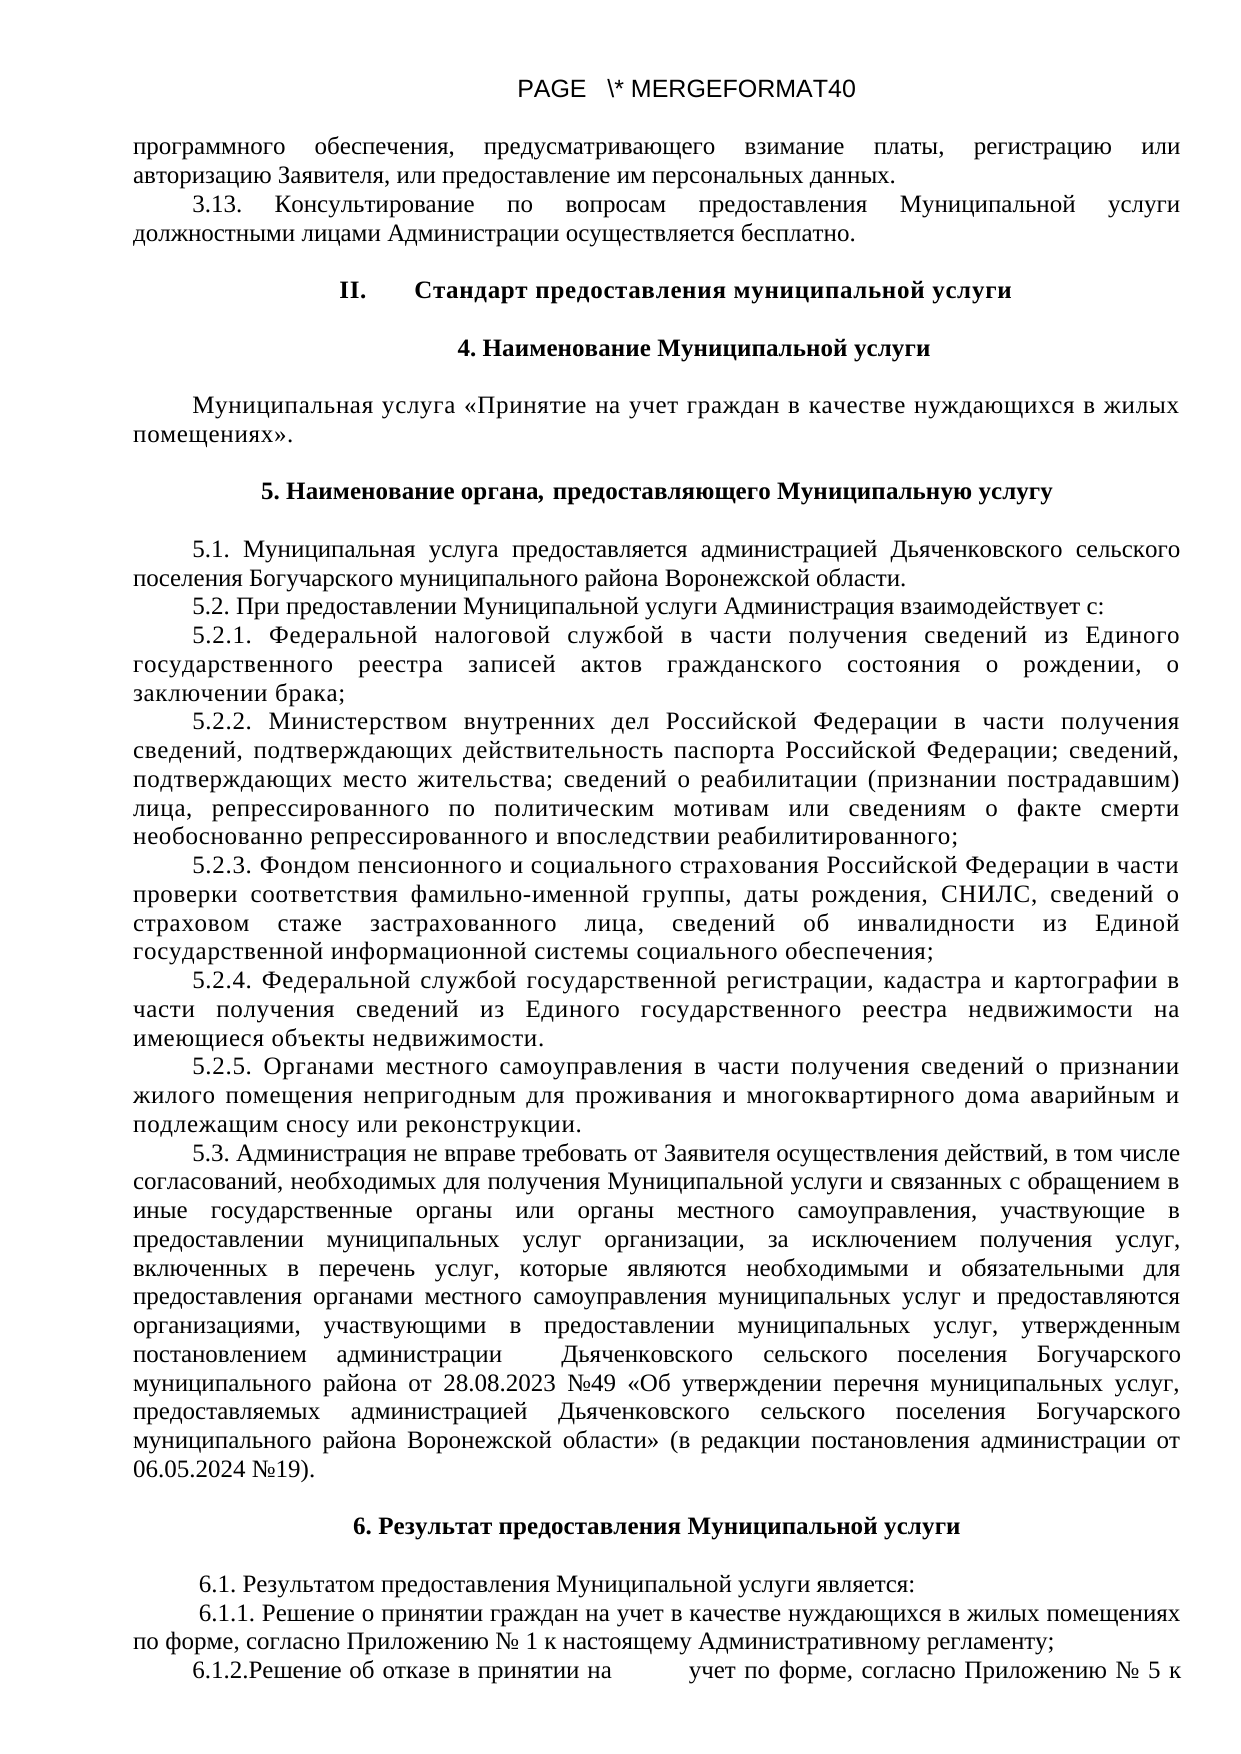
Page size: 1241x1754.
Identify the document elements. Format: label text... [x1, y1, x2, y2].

text 5.1. Муниципальная услуга предоставляется администрацией Дьяченковского сельского поселения Богучарского муниципального района Воронежской области. [133, 534, 1181, 591]
text 5.2.2. Министерством внутренних дел Российской Федерации в части получения сведений, подтверждающих действительность паспорта Российской Федерации; сведений, подтверждающих место жительства; сведений о реабилитации (признании пострадавшим) лица, репрессированного по политическим мотивам или сведениям о факте смерти необоснованно репрессированного и впоследствии реабилитированного; [133, 706, 1181, 850]
text 6.1. Результатом предоставления Муниципальной услуги является: [133, 1569, 1181, 1598]
text Муниципальная услуга «Принятие на учет граждан в качестве нуждающихся в жилых помещениях». [133, 390, 1181, 448]
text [133, 131, 1181, 189]
text 5.3. Администрация не вправе требовать от Заявителя осуществления действий, в том числе согласований, необходимых для получения Муниципальной услуги и связанных с обращением в иные государственные органы или органы местного самоуправления, участвующие в предоставлении муниципальных услуг организации, за исключением получения услуг, включенных в перечень услуг, которые являются необходимыми и обязательными для предоставления органами местного самоуправления муниципальных услуг и предоставляются организациями, участвующими в предоставлении муниципальных услуг, утвержденным постановлением администрации Дьяченковского сельского поселения Богучарского муниципального района от 28.08.2023 №49 «Об утверждении перечня муниципальных услуг, предоставляемых администрацией Дьяченковского сельского поселения Богучарского муниципального района Воронежской области» (в редакции постановления администрации от 06.05.2024 №19). [133, 1138, 1181, 1483]
text 6. Результат предоставления Муниципальной услуги [133, 1511, 1181, 1540]
text 6.1.1. Решение о принятии граждан на учет в качестве нуждающихся в жилых помещениях по форме, согласно Приложению № 1 к настоящему Административному регламенту; [133, 1598, 1181, 1655]
text 5.2.3. Фондом пенсионного и социального страхования Российской Федерации в части проверки соответствия фамильно-именной группы, даты рождения, СНИЛС, сведений о страховом стаже застрахованного лица, сведений об инвалидности из Единой государственной информационной системы социального обеспечения; [133, 850, 1181, 965]
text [133, 1655, 1181, 1684]
text 5.2.1. Федеральной налоговой службой в части получения сведений из Единого государственного реестра записей актов гражданского состояния о рождении, о заключении брака; [133, 620, 1181, 706]
text 5. Наименование органа, предоставляющего Муниципальную услугу [133, 476, 1181, 505]
text 5.2. При предоставлении Муниципальной услуги Администрация взаимодействует с: [133, 591, 1181, 620]
text 5.2.4. Федеральной службой государственной регистрации, кадастра и картографии в части получения сведений из Единого государственного реестра недвижимости на имеющиеся объекты недвижимости. [133, 965, 1181, 1051]
text 4. Наименование Муниципальной услуги [207, 333, 1181, 361]
list Стандарт предоставления муниципальной услуги [170, 275, 1181, 304]
text 3.13. Консультирование по вопросам предоставления Муниципальной услуги должностными лицами Администрации осуществляется бесплатно. [133, 189, 1181, 246]
text 5.2.5. Органами местного самоуправления в части получения сведений о признании жилого помещения непригодным для проживания и многоквартирного дома аварийным и подлежащим сносу или реконструкции. [133, 1051, 1181, 1138]
